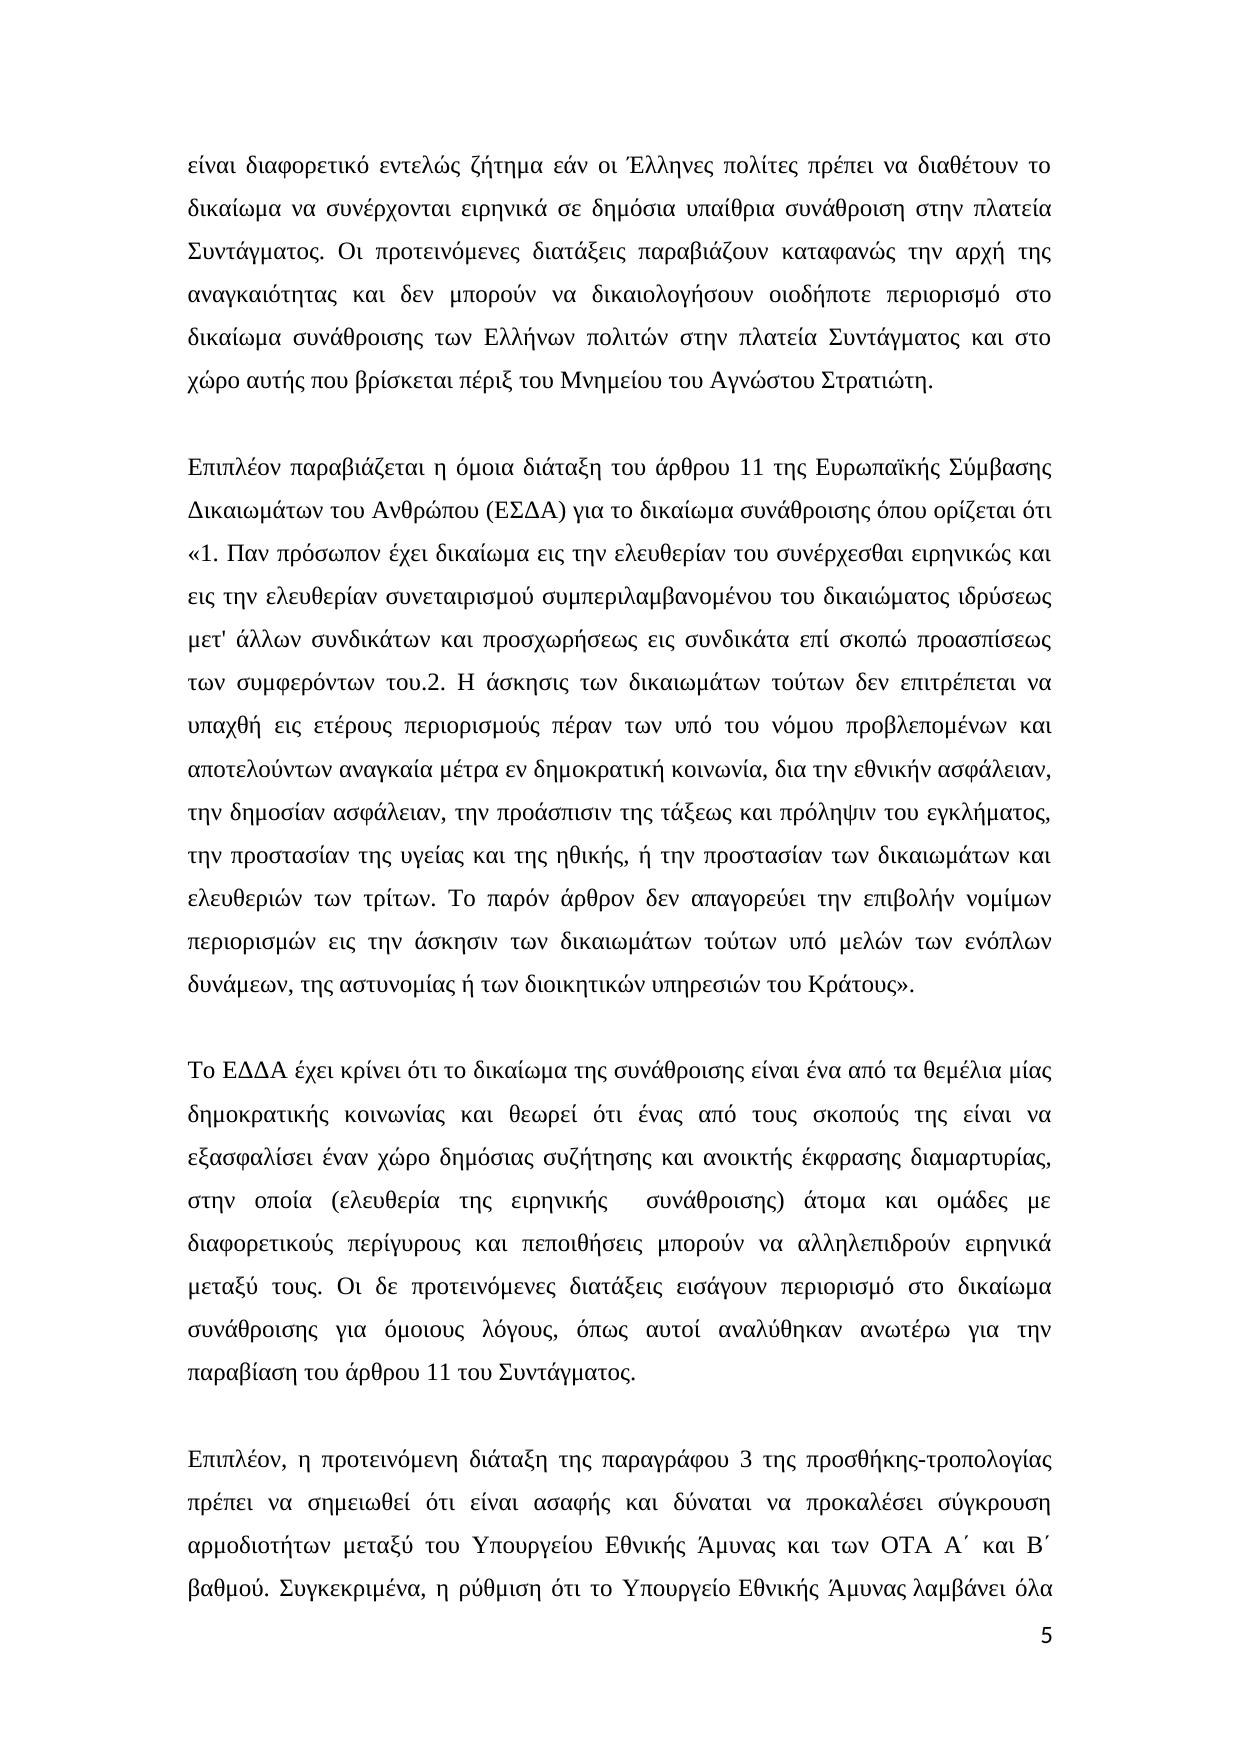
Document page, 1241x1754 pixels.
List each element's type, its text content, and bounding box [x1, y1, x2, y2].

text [187, 150, 1053, 394]
text Επιπλέον παραβιάζεται η όμοια διάταξη του άρθρου 11 της Ευρωπαϊκής Σύμβασης Δικαιωμάτων του Ανθρώπου (ΕΣΔΑ) για το δικαίωμα συνάθροισης όπου ορίζεται ότι «1. Παν πρόσωπον έχει δικαίωμα εις την ελευθερίαν του συνέρχεσθαι ειρηνικώς και εις την ελευθερίαν συνεταιρισμού συμπεριλαμβανομένου του δικαιώματος ιδρύσεως μετ' άλλων συνδικάτων και προσχωρήσεως εις συνδικάτα επί σκοπώ προασπίσεως των συμφερόντων του.2. Η άσκησις των δικαιωμάτων τούτων δεν επιτρέπεται να υπαχθή εις ετέρους περιορισμούς πέραν των υπό του νόμου προβλεπομένων και αποτελούντων αναγκαία μέτρα εν δημοκρατική κοινωνία, δια την εθνικήν ασφάλειαν, την δημοσίαν ασφάλειαν, την προάσπισιν της τάξεως και πρόληψιν του εγκλήματος, την προστασίαν της υγείας και της ηθικής, ή την προστασίαν των δικαιωμάτων και ελευθεριών των τρίτων. Το παρόν άρθρον δεν απαγορεύει την επιβολήν νομίμων περιορισμών εις την άσκησιν των δικαιωμάτων τούτων υπό μελών των ενόπλων δυνάμεων, της αστυνομίας ή των διοικητικών υπηρεσιών του Κράτους». [187, 452, 1053, 998]
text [187, 1444, 1053, 1602]
text Το ΕΔΔΑ έχει κρίνει ότι το δικαίωμα της συνάθροισης είναι ένα από τα θεμέλια μίας δημοκρατικής κοινωνίας και θεωρεί ότι ένας από τους σκοπούς της είναι να εξασφαλίσει έναν χώρο δημόσιας συζήτησης και ανοικτής έκφρασης διαμαρτυρίας, στην οποία (ελευθερία της ειρηνικής συνάθροισης) άτομα και ομάδες με διαφορετικούς περίγυρους και πεποιθήσεις μπορούν να αλληλεπιδρούν ειρηνικά μεταξύ τους. Οι δε προτεινόμενες διατάξεις εισάγουν περιορισμό στο δικαίωμα συνάθροισης για όμοιους λόγους, όπως αυτοί αναλύθηκαν ανωτέρω για την παραβίαση του άρθρου 11 του Συντάγματος. [187, 1056, 1053, 1386]
